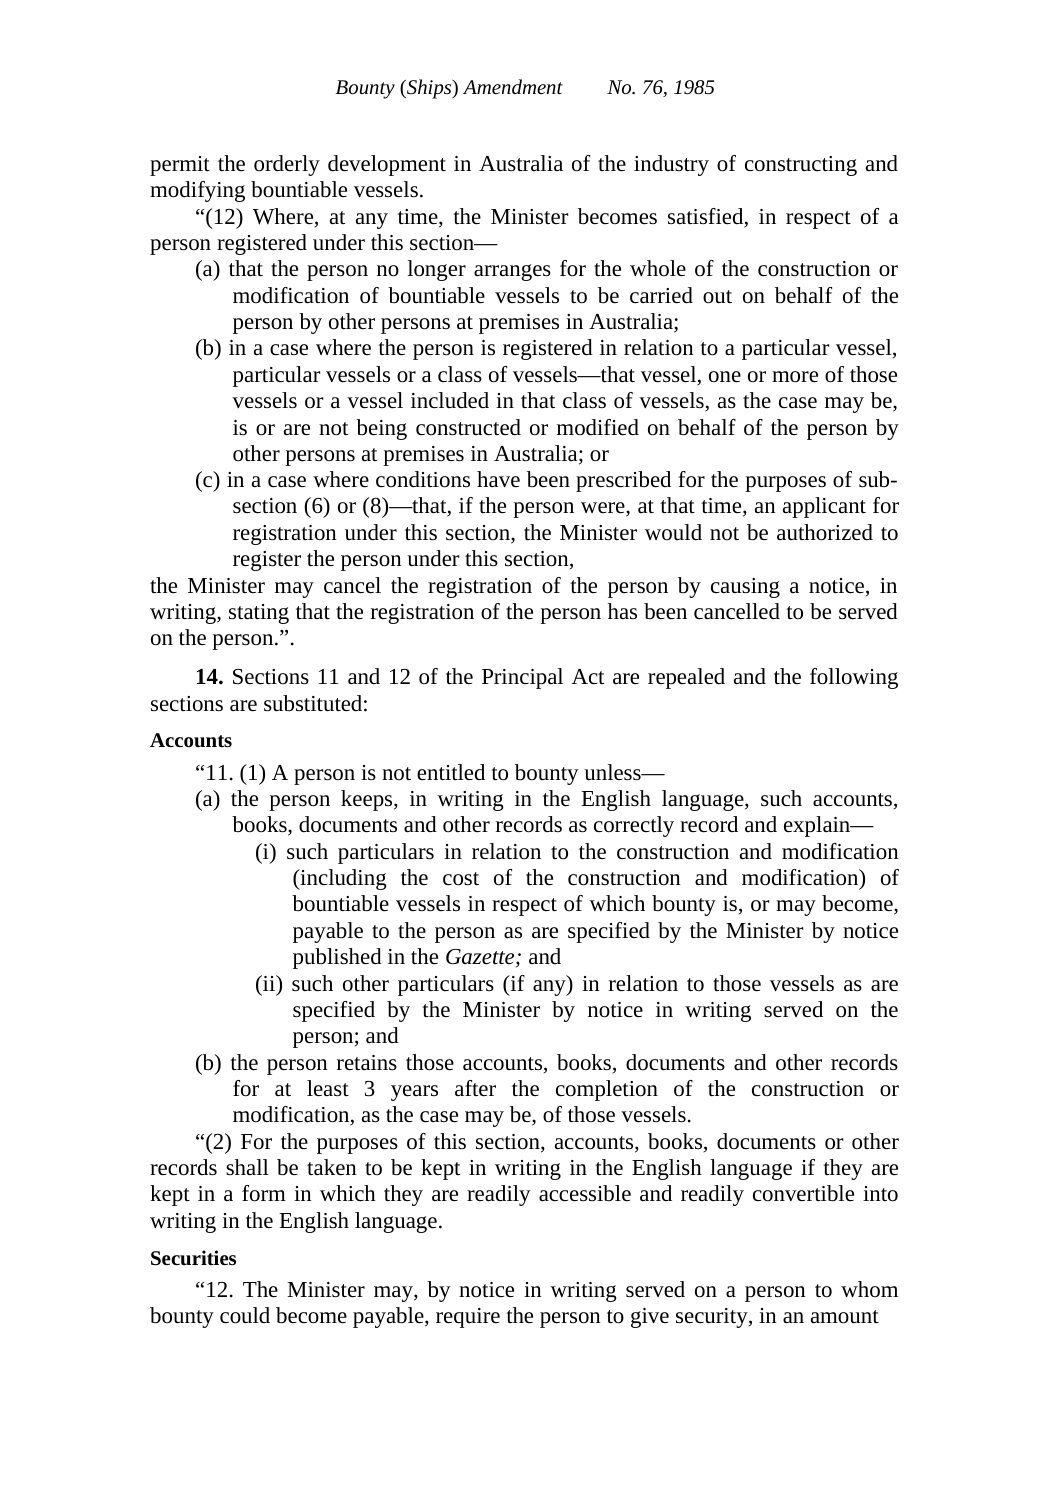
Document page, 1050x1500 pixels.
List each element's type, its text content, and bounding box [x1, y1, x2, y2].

text the Minister may cancel the registration of the person by causing a notice, in writing, stating that the registration of the person has been cancelled to be served on the person.”. [150, 572, 900, 651]
text (b) in a case where the person is registered in relation to a particular vessel, particular vessels or a class of vessels—that vessel, one or more of those vessels or a vessel included in that class of vessels, as the case may be, is or are not being constructed or modified on behalf of the person by other persons at premises in Australia; or [195, 334, 900, 466]
text (i) such particulars in relation to the construction and modification (including the cost of the construction and modification) of bountiable vessels in respect of which bounty is, or may become, payable to the person as are specified by the Minister by notice published in the Gazette; and [255, 838, 900, 969]
text “12. The Minister may, by notice in writing served on a person to whom bounty could become payable, require the person to give security, in an amount [150, 1276, 900, 1329]
text “(2) For the purposes of this section, accounts, books, documents or other records shall be taken to be kept in writing in the English language if they are kept in a form in which they are readily accessible and readily convertible into writing in the English language. [150, 1128, 900, 1233]
text (b) the person retains those accounts, books, documents and other records for at least 3 years after the completion of the construction or modification, as the case may be, of those vessels. [195, 1049, 900, 1128]
text (a) the person keeps, in writing in the English language, such accounts, books, documents and other records as correctly record and explain— [195, 785, 900, 838]
text 14. Sections 11 and 12 of the Principal Act are repealed and the following sections are substituted: [150, 663, 900, 716]
text Securities [150, 1246, 900, 1270]
text “(12) Where, at any time, the Minister becomes satisfied, in respect of a person registered under this section— [150, 203, 900, 255]
text (a) that the person no longer arranges for the whole of the construction or modification of bountiable vessels to be carried out on behalf of the person by other persons at premises in Australia; [195, 255, 900, 334]
text Accounts [150, 728, 900, 752]
text “11. (1) A person is not entitled to bounty unless— [150, 759, 900, 785]
text (ii) such other particulars (if any) in relation to those vessels as are specified by the Minister by notice in writing served on the person; and [255, 969, 900, 1049]
text permit the orderly development in Australia of the industry of constructing and modifying bountiable vessels. [150, 150, 900, 203]
text (c) in a case where conditions have been prescribed for the purposes of sub-section (6) or (8)—that, if the person were, at that time, an applicant for registration under this section, the Minister would not be authorized to register the person under this section, [195, 466, 900, 572]
